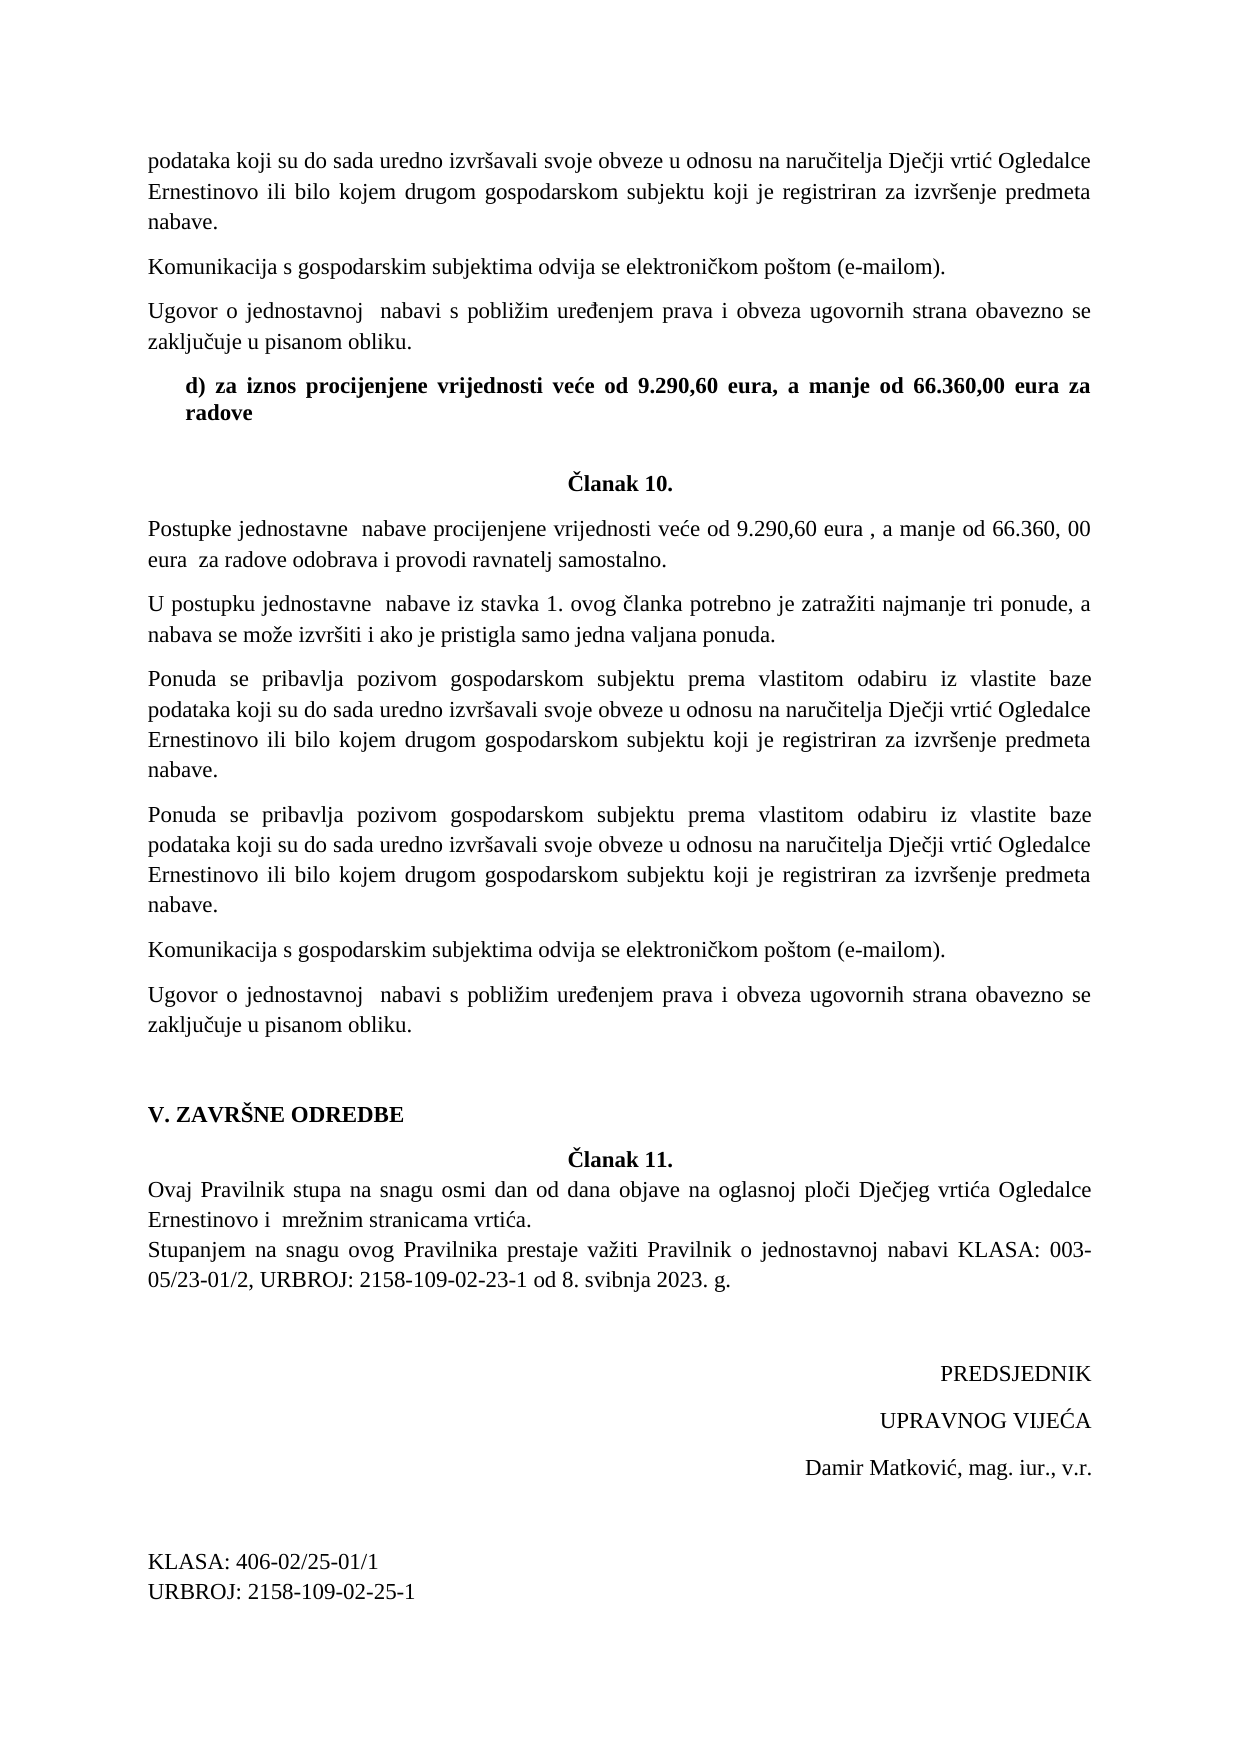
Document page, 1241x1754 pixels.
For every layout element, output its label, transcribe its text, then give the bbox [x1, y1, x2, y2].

text Postupke jednostavne nabave procijenjene vrijednosti veće od 9.290,60 eura , a manje od 66.360, 00 eura za radove odobrava i provodi ravnatelj samostalno. [148, 516, 1093, 572]
text Stupanjem na snagu ovog Pravilnika prestaje važiti Pravilnik o jednostavnoj nabavi KLASA: 003-05/23-01/2, URBROJ: 2158-109-02-23-1 od 8. svibnja 2023. g. [148, 1236, 1093, 1293]
text Ponuda se pribavlja pozivom gospodarskom subjektu prema vlastitom odabiru iz vlastite baze podataka koji su do sada uredno izvršavali svoje obveze u odnosu na naručitelja Dječji vrtić Ogledalce Ernestinovo ili bilo kojem drugom gospodarskom subjektu koji je registriran za izvršenje predmeta nabave. [148, 801, 1093, 918]
text Komunikacija s gospodarskim subjektima odvija se elektroničkom poštom (e-mailom). [148, 253, 1093, 279]
text Komunikacija s gospodarskim subjektima odvija se elektroničkom poštom (e-mailom). [148, 936, 1093, 963]
text Članak 10. [148, 470, 1093, 497]
text Damir Matković, mag. iur., v.r. [148, 1454, 1093, 1480]
text Ponuda se pribavlja pozivom gospodarskom subjektu prema vlastitom odabiru iz vlastite baze podataka koji su do sada uredno izvršavali svoje obveze u odnosu na naručitelja Dječji vrtić Ogledalce Ernestinovo ili bilo kojem drugom gospodarskom subjektu koji je registriran za izvršenje predmeta nabave. [148, 666, 1093, 782]
text PREDSJEDNIK [148, 1360, 1093, 1387]
text UPRAVNOG VIJEĆA [148, 1407, 1093, 1433]
text Ugovor o jednostavnoj nabavi s pobližim uređenjem prava i obveza ugovornih strana obavezno se zaključuje u pisanom obliku. [148, 298, 1093, 354]
text Ovaj Pravilnik stupa na snagu osmi dan od dana objave na oglasnoj ploči Dječjeg vrtića Ogledalce Ernestinovo i mrežnim stranicama vrtića. [148, 1176, 1093, 1232]
text Članak 11. [148, 1146, 1093, 1172]
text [148, 148, 1093, 234]
text KLASA: 406-02/25-01/1 [148, 1548, 1093, 1574]
text d) za iznos procijenjene vrijednosti veće od 9.290,60 eura, a manje od 66.360,00 eura za radove [185, 373, 1093, 425]
text URBROJ: 2158-109-02-25-1 [148, 1578, 1093, 1604]
text Ugovor o jednostavnoj nabavi s pobližim uređenjem prava i obveza ugovornih strana obavezno se zaključuje u pisanom obliku. [148, 981, 1093, 1038]
text U postupku jednostavne nabave iz stavka 1. ovog članka potrebno je zatražiti najmanje tri ponude, a nabava se može izvršiti i ako je pristigla samo jedna valjana ponuda. [148, 591, 1093, 647]
text V. ZAVRŠNE ODREDBE [148, 1101, 1093, 1127]
